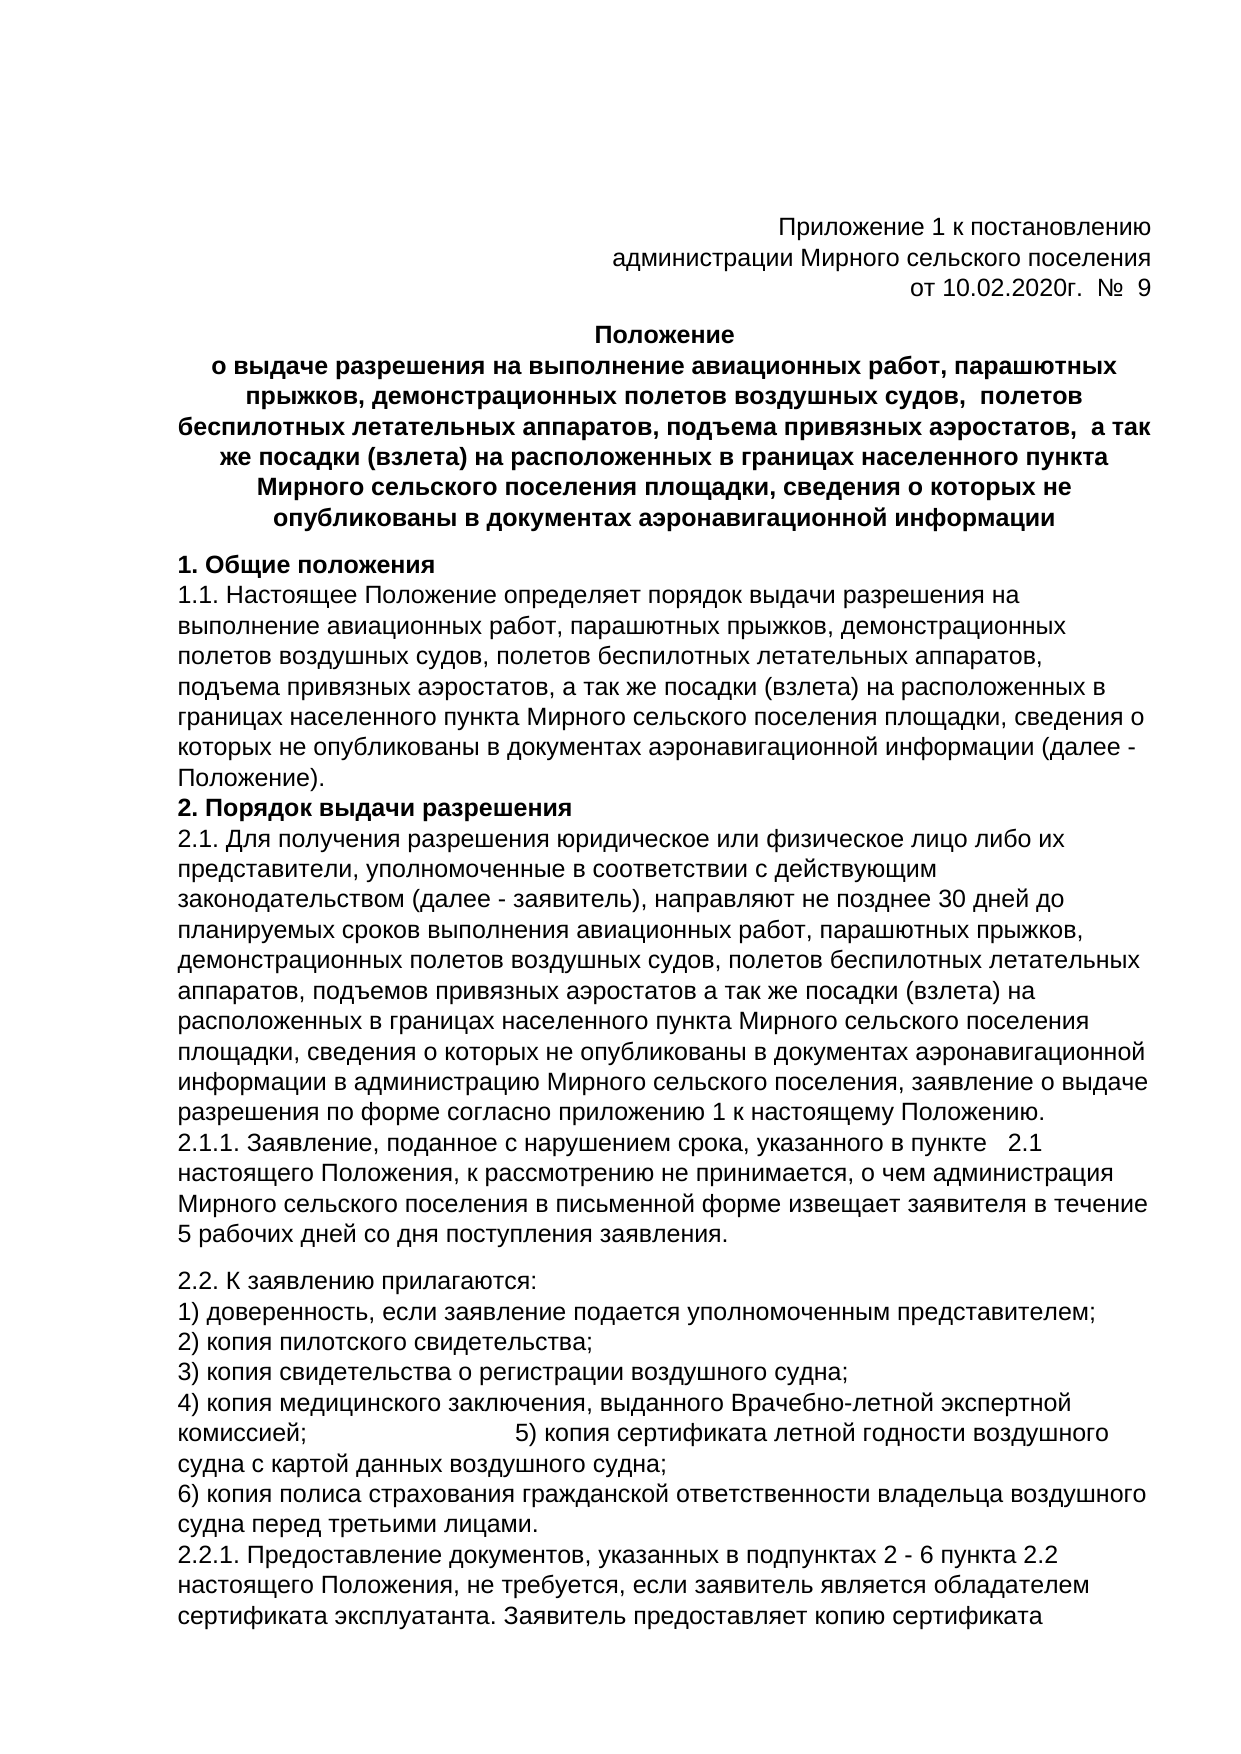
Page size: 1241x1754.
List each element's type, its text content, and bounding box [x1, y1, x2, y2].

text 1. Общие положения 1.1. Настоящее Положение определяет порядок выдачи разрешения на выполнение авиационных работ, парашютных прыжков, демонстрационных полетов воздушных судов, полетов беспилотных летательных аппаратов, подъема привязных аэростатов, а так же посадки (взлета) на расположенных в границах населенного пункта Мирного сельского поселения площадки, сведения о которых не опубликованы в документах аэронавигационной информации (далее - Положение). 2. Порядок выдачи разрешения 2.1. Для получения разрешения юридическое или физическое лицо либо их представители, уполномоченные в соответствии с действующим законодательством (далее - заявитель), направляют не позднее 30 дней до планируемых сроков выполнения авиационных работ, парашютных прыжков, демонстрационных полетов воздушных судов, полетов беспилотных летательных аппаратов, подъемов привязных аэростатов а так же посадки (взлета) на расположенных в границах населенного пункта Мирного сельского поселения площадки, сведения о которых не опубликованы в документах аэронавигационной информации в администрацию Мирного сельского поселения, заявление о выдаче разрешения по форме согласно приложению 1 к настоящему Положению. 2.1.1. Заявление, поданное с нарушением срока, указанного в пункте 2.1 настоящего Положения, к рассмотрению не принимается, о чем администрация Мирного сельского поселения в письменной форме извещает заявителя в течение 5 рабочих дней со дня поступления заявления. [177, 550, 1152, 1248]
text Положение о выдаче разрешения на выполнение авиационных работ, парашютных прыжков, демонстрационных полетов воздушных судов, полетов беспилотных летательных аппаратов, подъема привязных аэростатов, а так же посадки (взлета) на расположенных в границах населенного пункта Мирного сельского поселения площадки, сведения о которых не опубликованы в документах аэронавигационной информации [177, 320, 1152, 531]
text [177, 1266, 1152, 1629]
text Приложение 1 к постановлению администрации Мирного сельского поселения от 10.02.2020г. № 9 [177, 212, 1152, 302]
